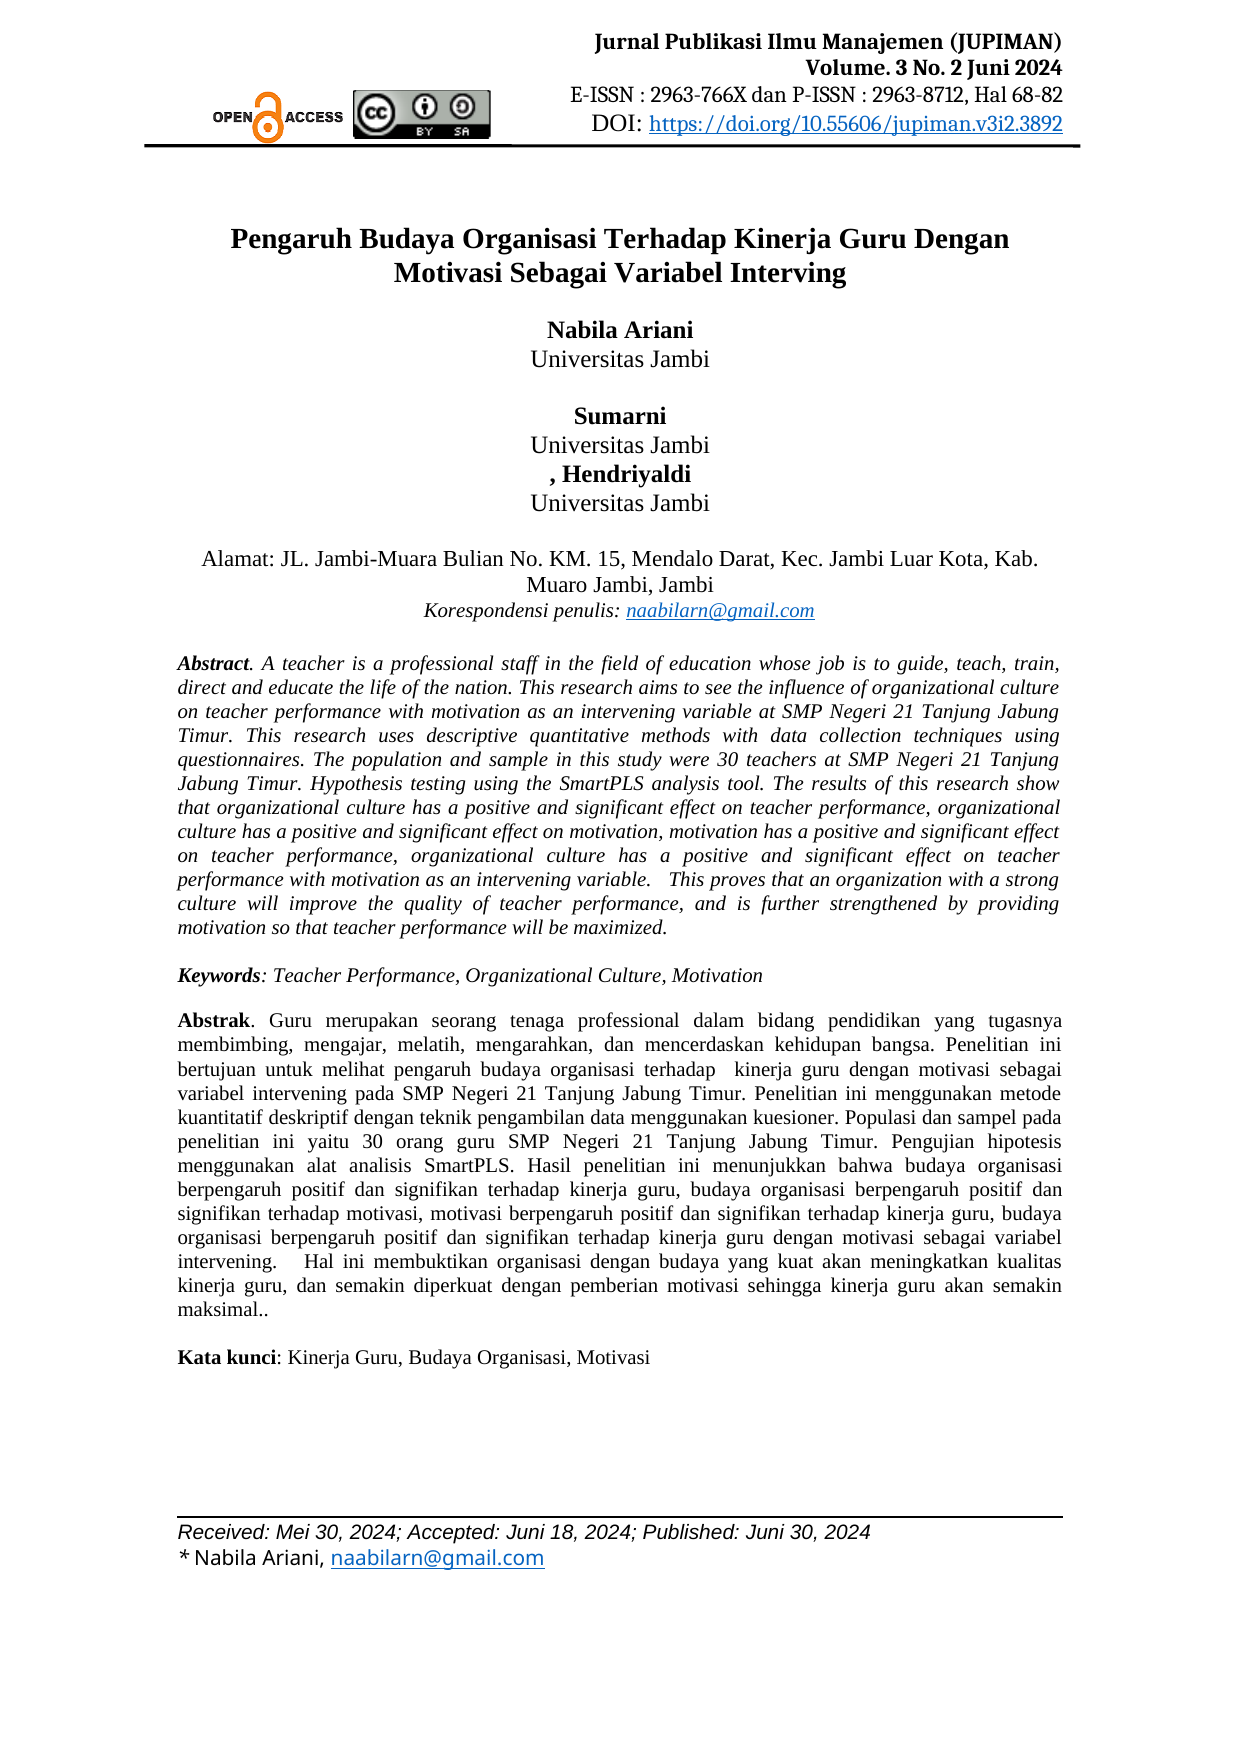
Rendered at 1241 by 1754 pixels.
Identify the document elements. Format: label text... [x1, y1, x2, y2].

text Abstract. A teacher is a professional staff in the field of education whose job is to guide, teach, train, direct and educate the life of the nation. This research aims to see the influence of organizational culture on teacher performance with motivation as an intervening variable at SMP Negeri 21 Tanjung Jabung Timur. This research uses descriptive quantitative methods with data collection techniques using questionnaires. The population and sample in this study were 30 teachers at SMP Negeri 21 Tanjung Jabung Timur. Hypothesis testing using the SmartPLS analysis tool. The results of this research show that organizational culture has a positive and significant effect on teacher performance, organizational culture has a positive and significant effect on motivation, motivation has a positive and significant effect on teacher performance, organizational culture has a positive and significant effect on teacher performance with motivation as an intervening variable. This proves that an organization with a strong culture will improve the quality of teacher performance, and is further strengthened by providing motivation so that teacher performance will be maximized. [177, 651, 1063, 939]
text Alamat: JL. Jambi-Muara Bulian No. KM. 15, Mendalo Darat, Kec. Jambi Luar Kota, Kab. Muaro Jambi, Jambi [177, 545, 1063, 598]
text , Hendriyaldi [177, 459, 1063, 488]
text Korespondensi penulis: naabilarn@gmail.com [177, 598, 1063, 622]
text Keywords: Teacher Performance, Organizational Culture, Motivation [177, 963, 1063, 987]
text Universitas Jambi [177, 344, 1063, 373]
text Abstrak. Guru merupakan seorang tenaga professional dalam bidang pendidikan yang tugasnya membimbing, mengajar, melatih, mengarahkan, dan mencerdaskan kehidupan bangsa. Penelitian ini bertujuan untuk melihat pengaruh budaya organisasi terhadap kinerja guru dengan motivasi sebagai variabel intervening pada SMP Negeri 21 Tanjung Jabung Timur. Penelitian ini menggunakan metode kuantitatif deskriptif dengan teknik pengambilan data menggunakan kuesioner. Populasi dan sampel pada penelitian ini yaitu 30 orang guru SMP Negeri 21 Tanjung Jabung Timur. Pengujian hipotesis menggunakan alat analisis SmartPLS. Hasil penelitian ini menunjukkan bahwa budaya organisasi berpengaruh positif dan signifikan terhadap kinerja guru, budaya organisasi berpengaruh positif dan signifikan terhadap motivasi, motivasi berpengaruh positif dan signifikan terhadap kinerja guru, budaya organisasi berpengaruh positif dan signifikan terhadap kinerja guru dengan motivasi sebagai variabel intervening. Hal ini membuktikan organisasi dengan budaya yang kuat akan meningkatkan kualitas kinerja guru, dan semakin diperkuat dengan pemberian motivasi sehingga kinerja guru akan semakin maksimal.. [177, 1008, 1063, 1321]
picture [211, 91, 345, 144]
text Pengaruh Budaya Organisasi Terhadap Kinerja Guru Dengan Motivasi Sebagai Variabel Interving [177, 222, 1063, 289]
text Universitas Jambi [177, 430, 1063, 459]
picture [353, 90, 491, 139]
text Universitas Jambi [177, 488, 1063, 516]
text Kata kunci: Kinerja Guru, Budaya Organisasi, Motivasi [177, 1345, 1063, 1369]
text Sumarni [177, 401, 1063, 430]
text Nabila Ariani [177, 315, 1063, 344]
